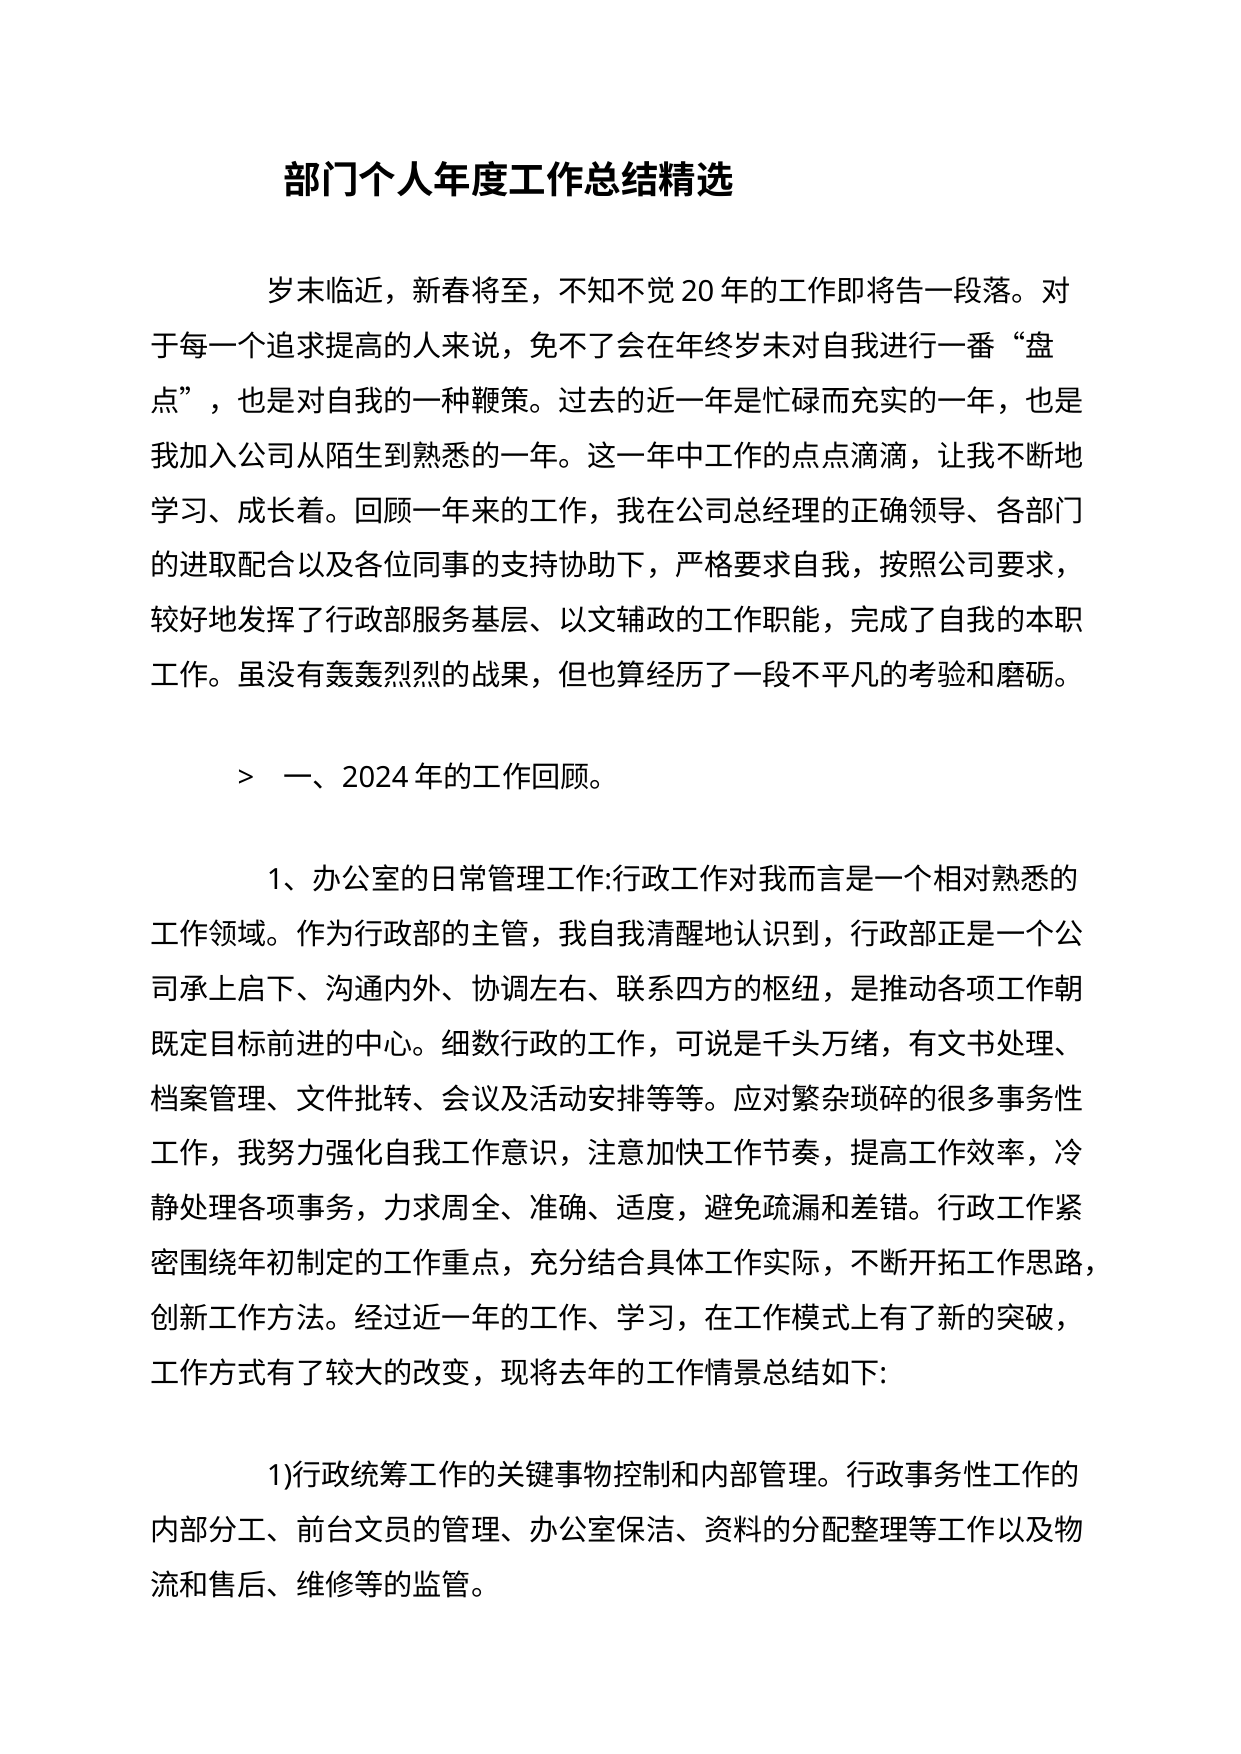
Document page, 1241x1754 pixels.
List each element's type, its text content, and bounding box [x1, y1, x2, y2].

text > 一、2024年的工作回顾。 [150, 753, 1090, 796]
text 部门个人年度工作总结精选 [150, 150, 1090, 204]
text 1、办公室的日常管理工作:行政工作对我而言是一个相对熟悉的工作领域。作为行政部的主管，我自我清醒地认识到，行政部正是一个公司承上启下、沟通内外、协调左右、联系四方的枢纽，是推动各项工作朝既定目标前进的中心。细数行政的工作，可说是千头万绪，有文书处理、档案管理、文件批转、会议及活动安排等等。应对繁杂琐碎的很多事务性工作，我努力强化自我工作意识，注意加快工作节奏，提高工作效率，冷静处理各项事务，力求周全、准确、适度，避免疏漏和差错。行政工作紧密围绕年初制定的工作重点，充分结合具体工作实际，不断开拓工作思路，创新工作方法。经过近一年的工作、学习，在工作模式上有了新的突破，工作方式有了较大的改变，现将去年的工作情景总结如下: [150, 856, 1090, 1392]
text 1)行政统筹工作的关键事物控制和内部管理。行政事务性工作的内部分工、前台文员的管理、办公室保洁、资料的分配整理等工作以及物流和售后、维修等的监管。 [150, 1452, 1090, 1604]
text 岁末临近，新春将至，不知不觉20年的工作即将告一段落。对于每一个追求提高的人来说，免不了会在年终岁未对自我进行一番“盘点”，也是对自我的一种鞭策。过去的近一年是忙碌而充实的一年，也是我加入公司从陌生到熟悉的一年。这一年中工作的点点滴滴，让我不断地学习、成长着。回顾一年来的工作，我在公司总经理的正确领导、各部门的进取配合以及各位同事的支持协助下，严格要求自我，按照公司要求，较好地发挥了行政部服务基层、以文辅政的工作职能，完成了自我的本职工作。虽没有轰轰烈烈的战果，但也算经历了一段不平凡的考验和磨砺。 [150, 267, 1090, 694]
